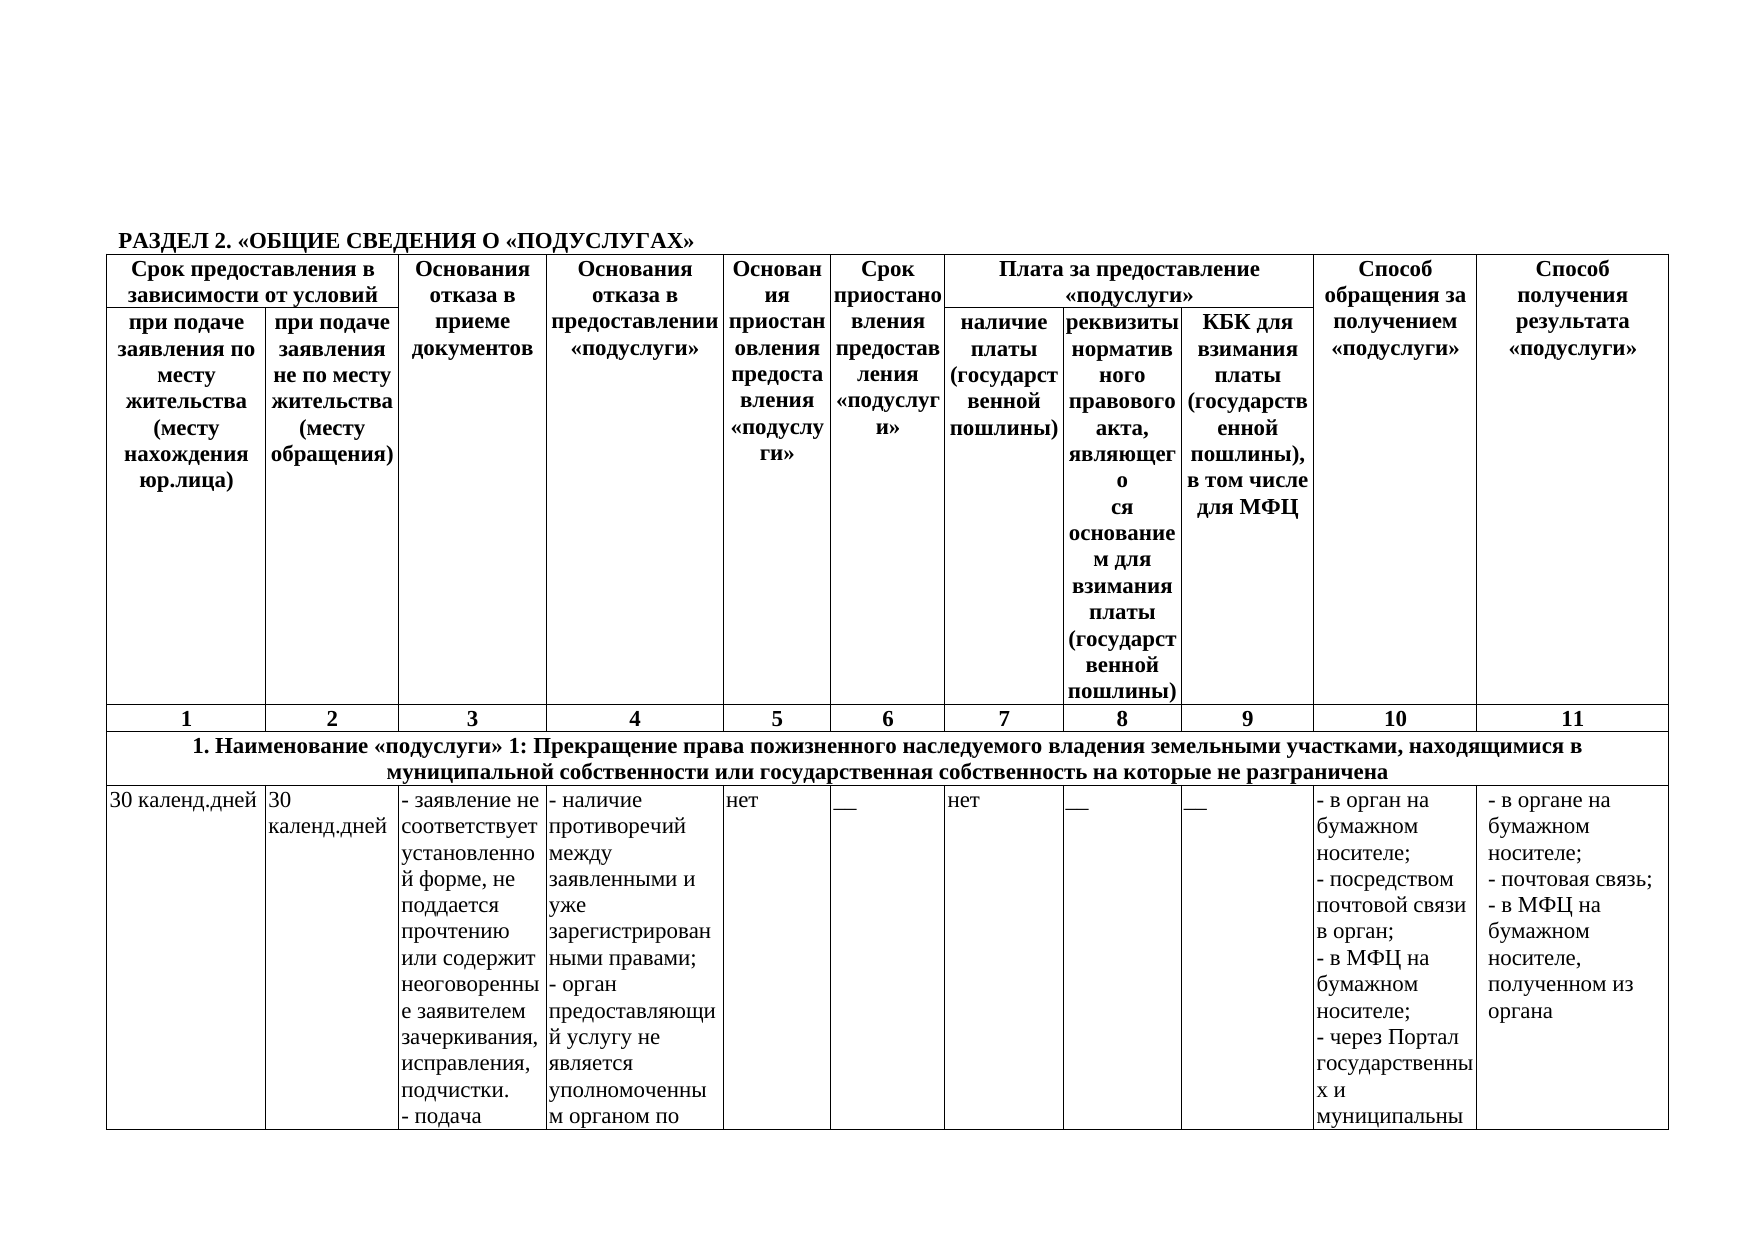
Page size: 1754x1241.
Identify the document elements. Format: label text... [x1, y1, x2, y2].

table_header Основания приостановления предоставления «подуслуги» [724, 255, 830, 704]
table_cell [547, 786, 723, 1128]
table_cell __ [1182, 786, 1313, 1128]
table_header Основания отказа в приеме документов [399, 255, 546, 704]
table_cell наличие платы (государственной пошлины) [945, 308, 1063, 704]
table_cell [1477, 786, 1668, 1128]
table_header Срок предоставления в зависимости от условий [107, 255, 398, 307]
table_cell 30 календ.дней [107, 786, 265, 1128]
table_cell __ [1064, 786, 1181, 1128]
table_header Плата за предоставление «подуслуги» [945, 255, 1313, 307]
table_cell при подаче заявления по месту жительства (месту нахождения юр.лица) [107, 308, 265, 704]
table_cell 30 календ.дней [266, 786, 398, 1128]
table_cell __ [831, 786, 944, 1128]
table_cell 6 [831, 705, 944, 731]
table_header Срок приостановления предоставления «подуслуги» [831, 255, 944, 704]
table_cell 1. Наименование «подуслуги» 1: Прекращение права пожизненного наследуемого владения земельными участками, находящимися в муниципальной собственности или государственная собственность на которые не разграничена [107, 732, 1668, 785]
table_cell 7 [945, 705, 1063, 731]
table_cell нет [724, 786, 830, 1128]
table_cell 10 [1314, 705, 1476, 731]
table_cell реквизиты нормативного правового акта, являющего ся основанием для взимания платы (государственной пошлины) [1064, 308, 1181, 704]
table_header Основания отказа в предоставлении «подуслуги» [547, 255, 723, 704]
table_cell нет [945, 786, 1063, 1128]
table_cell 2 [266, 705, 398, 731]
subtitle РАЗДЕЛ 2. «ОБЩИЕ СВЕДЕНИЯ О «ПОДУСЛУГАХ» [118, 227, 1636, 253]
table_cell при подаче заявления не по месту жительства (месту обращения) [266, 308, 398, 704]
table_cell 1 [107, 705, 265, 731]
table_cell 3 [399, 705, 546, 731]
table_header Способ получения результата «подуслуги» [1477, 255, 1668, 704]
table_header Способ обращения за получением «подуслуги» [1314, 255, 1476, 704]
table_cell КБК для взимания платы (государственной пошлины), в том числе для МФЦ [1182, 308, 1313, 704]
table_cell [399, 786, 546, 1128]
table_cell 8 [1064, 705, 1181, 731]
table_cell 4 [547, 705, 723, 731]
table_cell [1314, 786, 1476, 1128]
table_cell 5 [724, 705, 830, 731]
table_cell 9 [1182, 705, 1313, 731]
table_cell 11 [1477, 705, 1668, 731]
